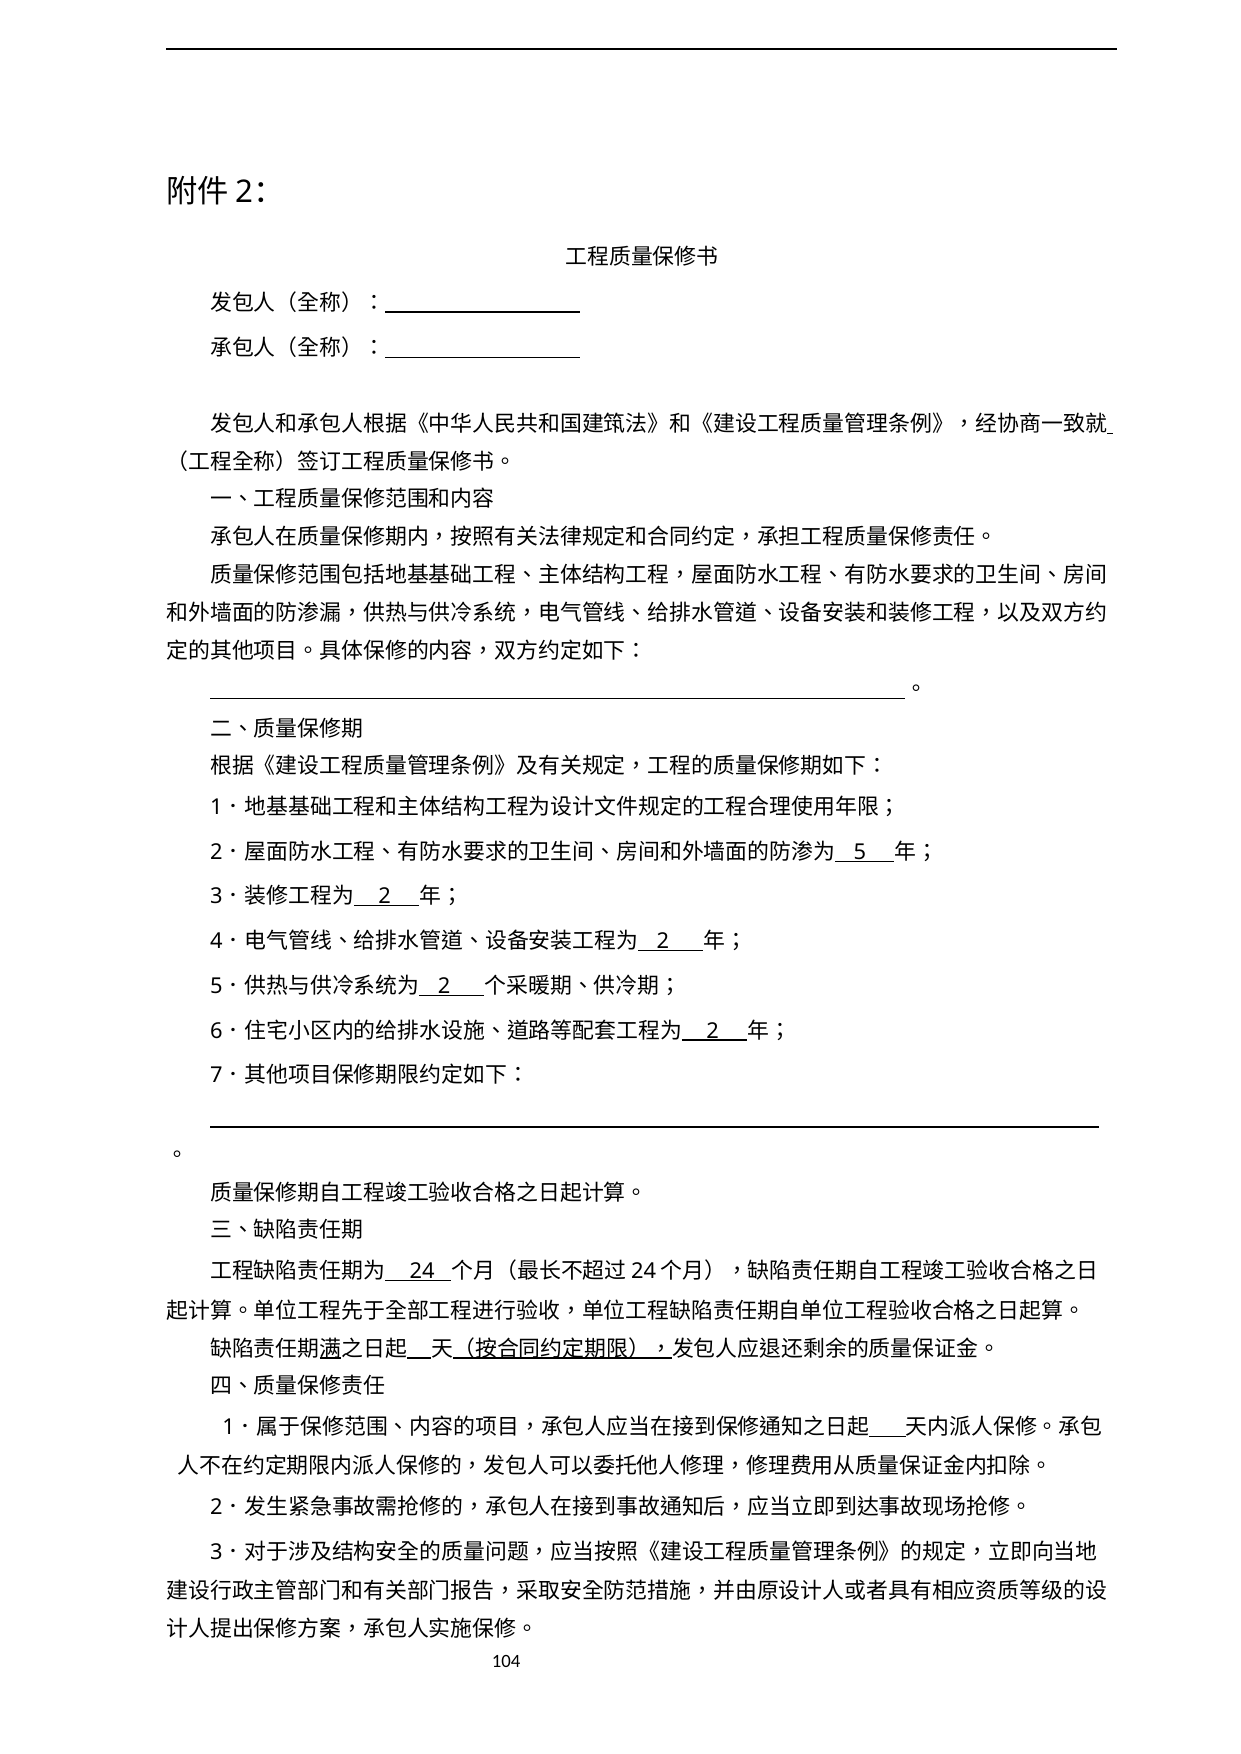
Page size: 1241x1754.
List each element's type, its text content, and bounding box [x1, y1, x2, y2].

text 承包人（全称）： [166, 319, 1117, 365]
text 一、工程质量保修范围和内容 [166, 486, 1117, 512]
text 。 [166, 675, 1117, 701]
text 2．屋面防水工程、有防水要求的卫生间、房间和外墙面的防渗为 5 年； [166, 836, 1117, 866]
text 5．供热与供冷系统为 2 个采暖期、供冷期； [166, 970, 1117, 1000]
text 四、质量保修责任 [166, 1373, 1117, 1398]
text 承包人在质量保修期内，按照有关法律规定和合同约定，承担工程质量保修责任。 [166, 524, 1117, 549]
text 二、质量保修期 [166, 716, 1117, 741]
text 7．其他项目保修期限约定如下： [166, 1059, 1117, 1089]
text 1．地基基础工程和主体结构工程为设计文件规定的工程合理使用年限； [166, 791, 1117, 821]
text 工程缺陷责任期为 24 个月（最长不超过24个月），缺陷责任期自工程竣工验收合格之日起计算。单位工程先于全部工程进行验收，单位工程缺陷责任期自单位工程验收合格之日起算。 [166, 1255, 1117, 1323]
text 发包人（全称）： [166, 273, 1117, 319]
text 4．电气管线、给排水管道、设备安装工程为 2 年； [166, 925, 1117, 955]
text 缺陷责任期满之日起 天（按合同约定期限），发包人应退还剩余的质量保证金。 [166, 1335, 1117, 1361]
text 质量保修范围包括地基基础工程、主体结构工程，屋面防水工程、有防水要求的卫生间、房间和外墙面的防渗漏，供热与供冷系统，电气管线、给排水管道、设备安装和装修工程，以及双方约定的其他项目。具体保修的内容，双方约定如下： [166, 562, 1117, 663]
text 1．属于保修范围、内容的项目，承包人应当在接到保修通知之日起 天内派人保修。承包人不在约定期限内派人保修的，发包人可以委托他人修理，修理费用从质量保证金内扣除。 [177, 1411, 1117, 1479]
text 3．对于涉及结构安全的质量问题，应当按照《建设工程质量管理条例》的规定，立即向当地建设行政主管部门和有关部门报告，采取安全防范措施，并由原设计人或者具有相应资质等级的设计人提出保修方案，承包人实施保修。 [166, 1536, 1117, 1641]
text 。 [166, 1104, 1117, 1167]
text 6．住宅小区内的给排水设施、道路等配套工程为 2 年； [166, 1014, 1117, 1044]
text 2．发生紧急事故需抢修的，承包人在接到事故通知后，应当立即到达事故现场抢修。 [166, 1491, 1117, 1521]
text 根据《建设工程质量管理条例》及有关规定，工程的质量保修期如下： [166, 753, 1117, 778]
text 工程质量保修书 [166, 227, 1117, 273]
text 三、缺陷责任期 [166, 1217, 1117, 1243]
text 发包人和承包人根据《中华人民共和国建筑法》和《建设工程质量管理条例》，经协商一致就 （工程全称）签订工程质量保修书。 [166, 411, 1117, 474]
text 质量保修期自工程竣工验收合格之日起计算。 [166, 1179, 1117, 1205]
text 3．装修工程为 2 年； [166, 881, 1117, 910]
text 附件2： [166, 165, 1117, 211]
